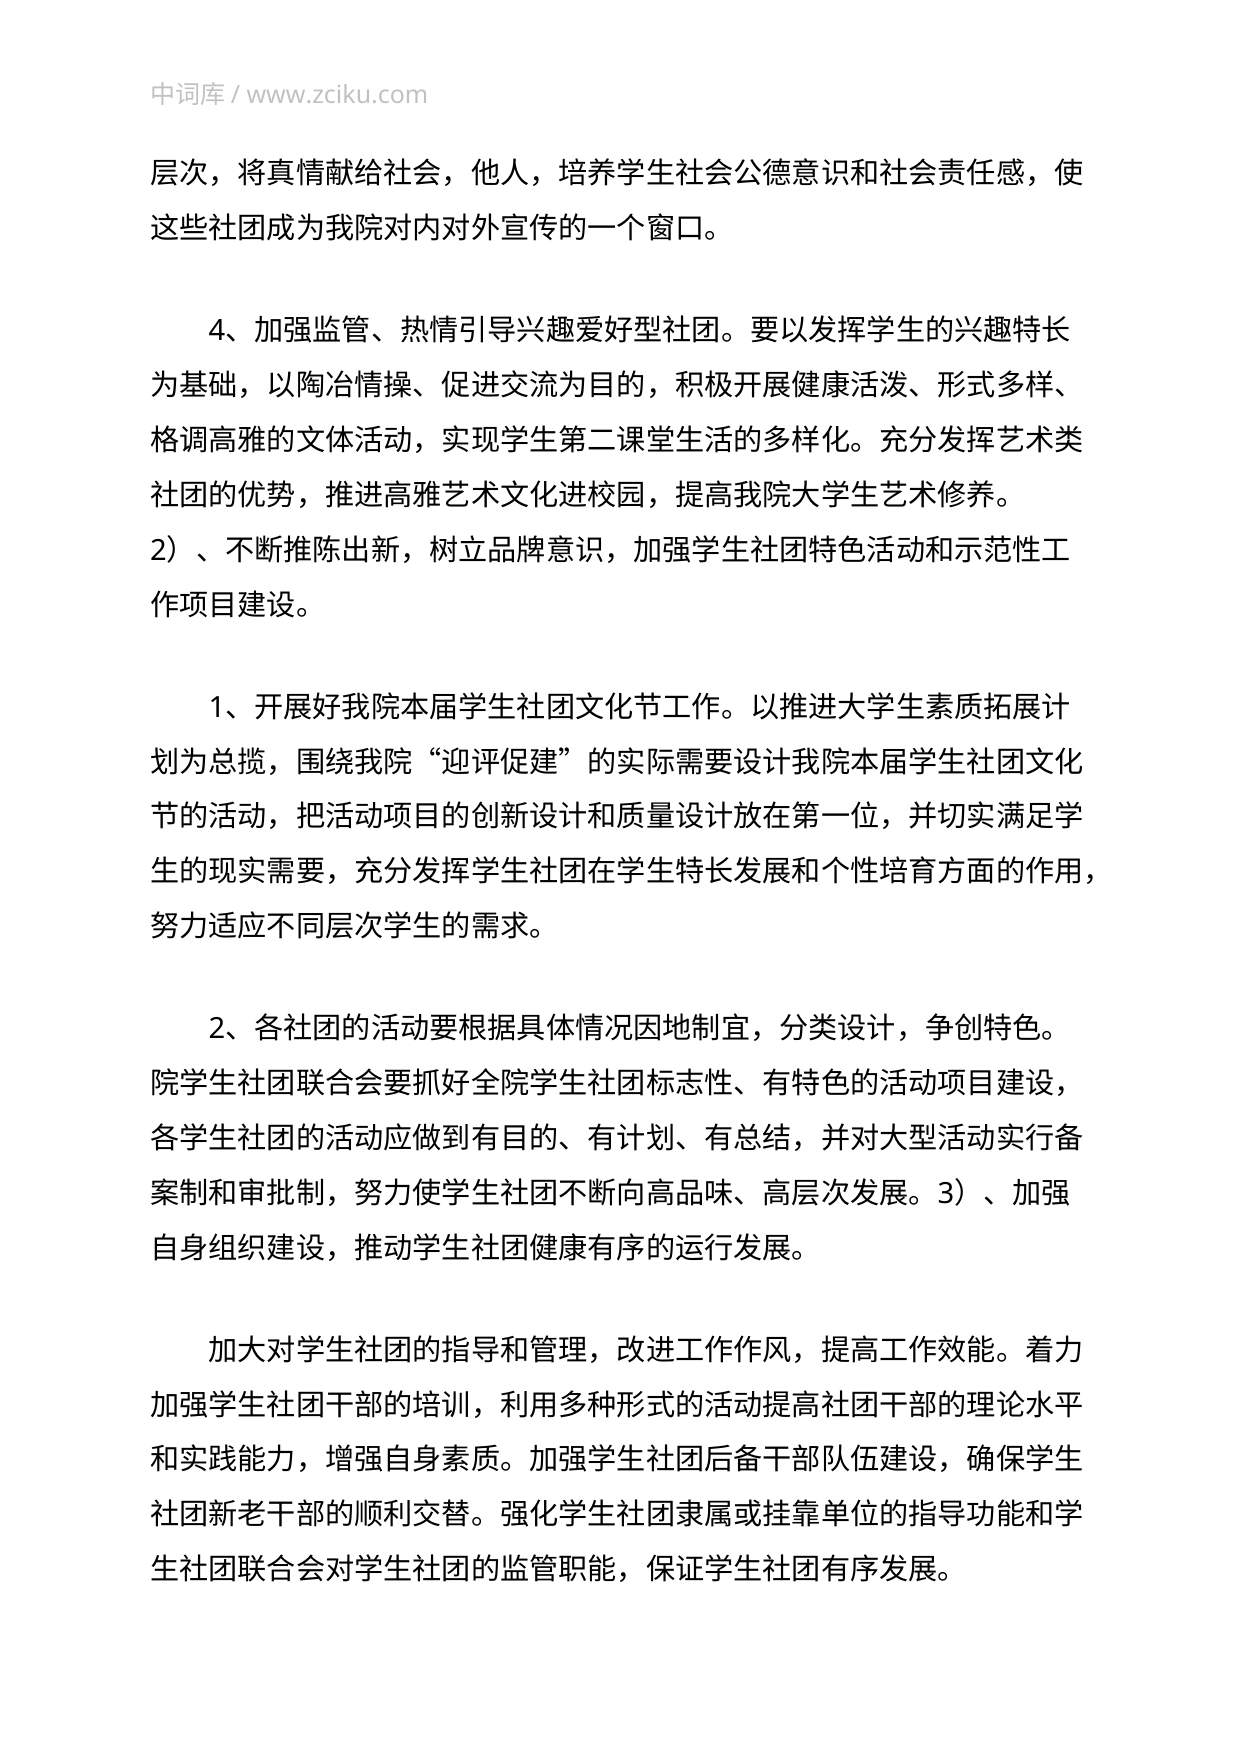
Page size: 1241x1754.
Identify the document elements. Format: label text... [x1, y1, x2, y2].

text 加大对学生社团的指导和管理，改进工作作风，提高工作效能。着力加强学生社团干部的培训，利用多种形式的活动提高社团干部的理论水平和实践能力，增强自身素质。加强学生社团后备干部队伍建设，确保学生社团新老干部的顺利交替。强化学生社团隶属或挂靠单位的指导功能和学生社团联合会对学生社团的监管职能，保证学生社团有序发展。 [150, 1326, 1090, 1588]
text 4、加强监管、热情引导兴趣爱好型社团。要以发挥学生的兴趣特长为基础，以陶冶情操、促进交流为目的，积极开展健康活泼、形式多样、格调高雅的文体活动，实现学生第二课堂生活的多样化。充分发挥艺术类社团的优势，推进高雅艺术文化进校园，提高我院大学生艺术修养。2）、不断推陈出新，树立品牌意识，加强学生社团特色活动和示范性工作项目建设。 [150, 307, 1090, 624]
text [150, 150, 1090, 247]
text 1、开展好我院本届学生社团文化节工作。以推进大学生素质拓展计划为总揽，围绕我院“迎评促建”的实际需要设计我院本届学生社团文化节的活动，把活动项目的创新设计和质量设计放在第一位，并切实满足学生的现实需要，充分发挥学生社团在学生特长发展和个性培育方面的作用，努力适应不同层次学生的需求。 [150, 683, 1090, 945]
text 2、各社团的活动要根据具体情况因地制宜，分类设计，争创特色。院学生社团联合会要抓好全院学生社团标志性、有特色的活动项目建设，各学生社团的活动应做到有目的、有计划、有总结，并对大型活动实行备案制和审批制，努力使学生社团不断向高品味、高层次发展。3）、加强自身组织建设，推动学生社团健康有序的运行发展。 [150, 1004, 1090, 1267]
